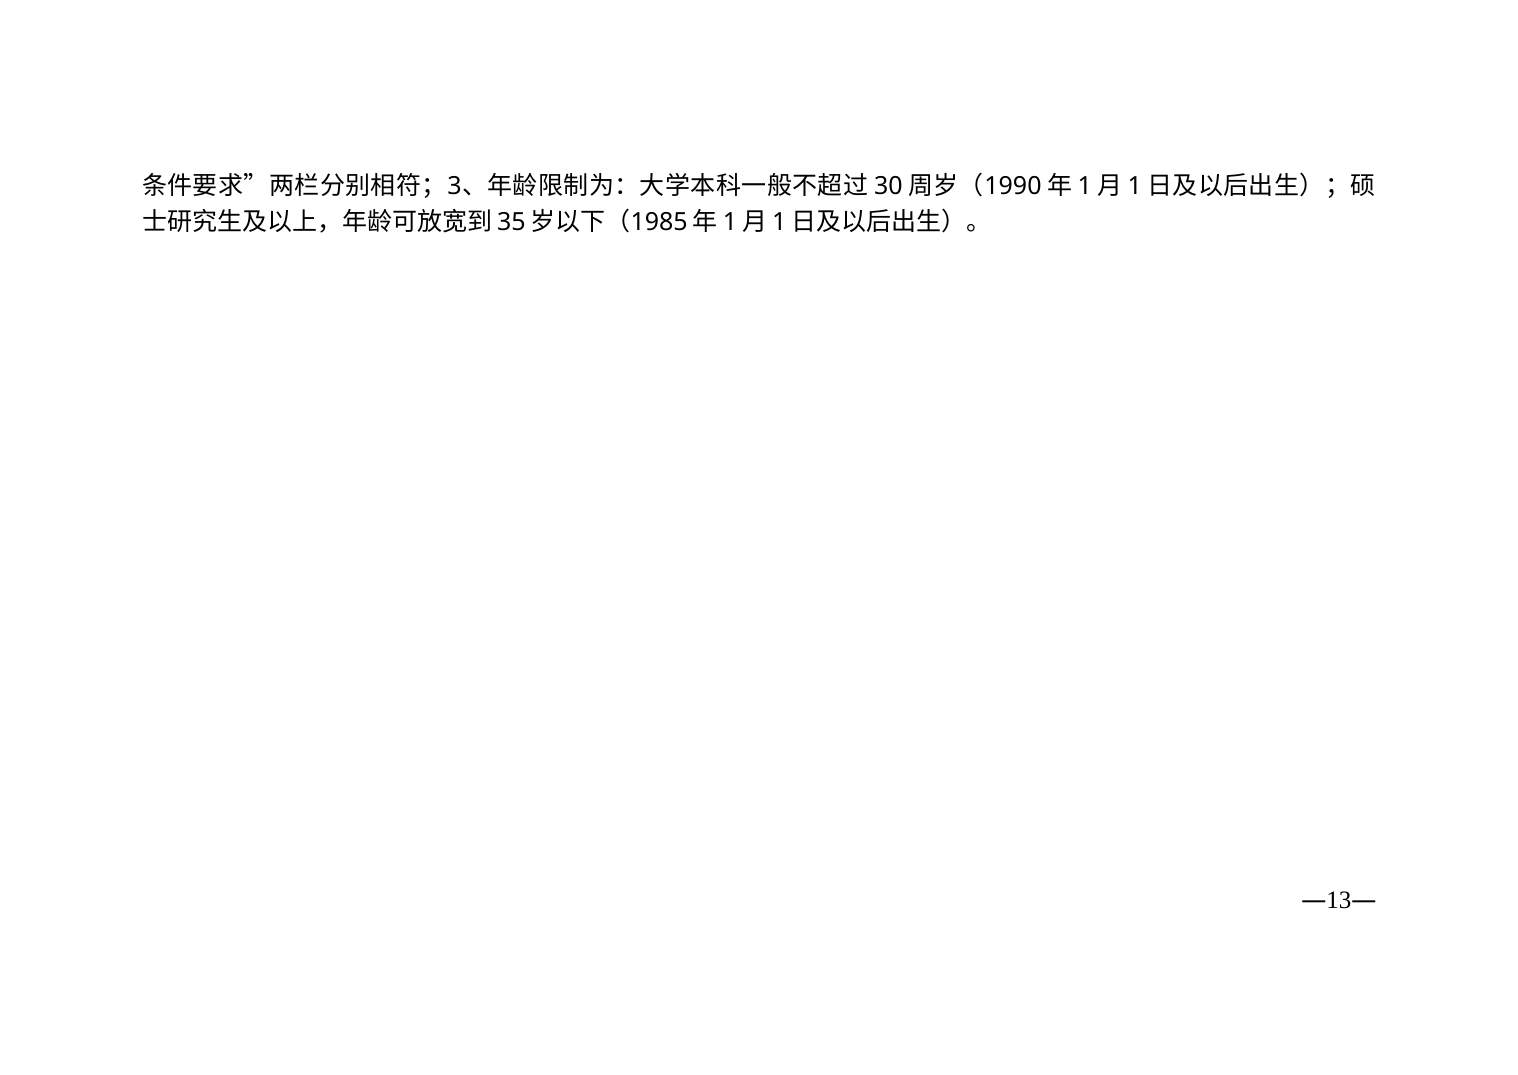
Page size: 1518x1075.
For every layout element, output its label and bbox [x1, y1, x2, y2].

text [142, 165, 1376, 238]
